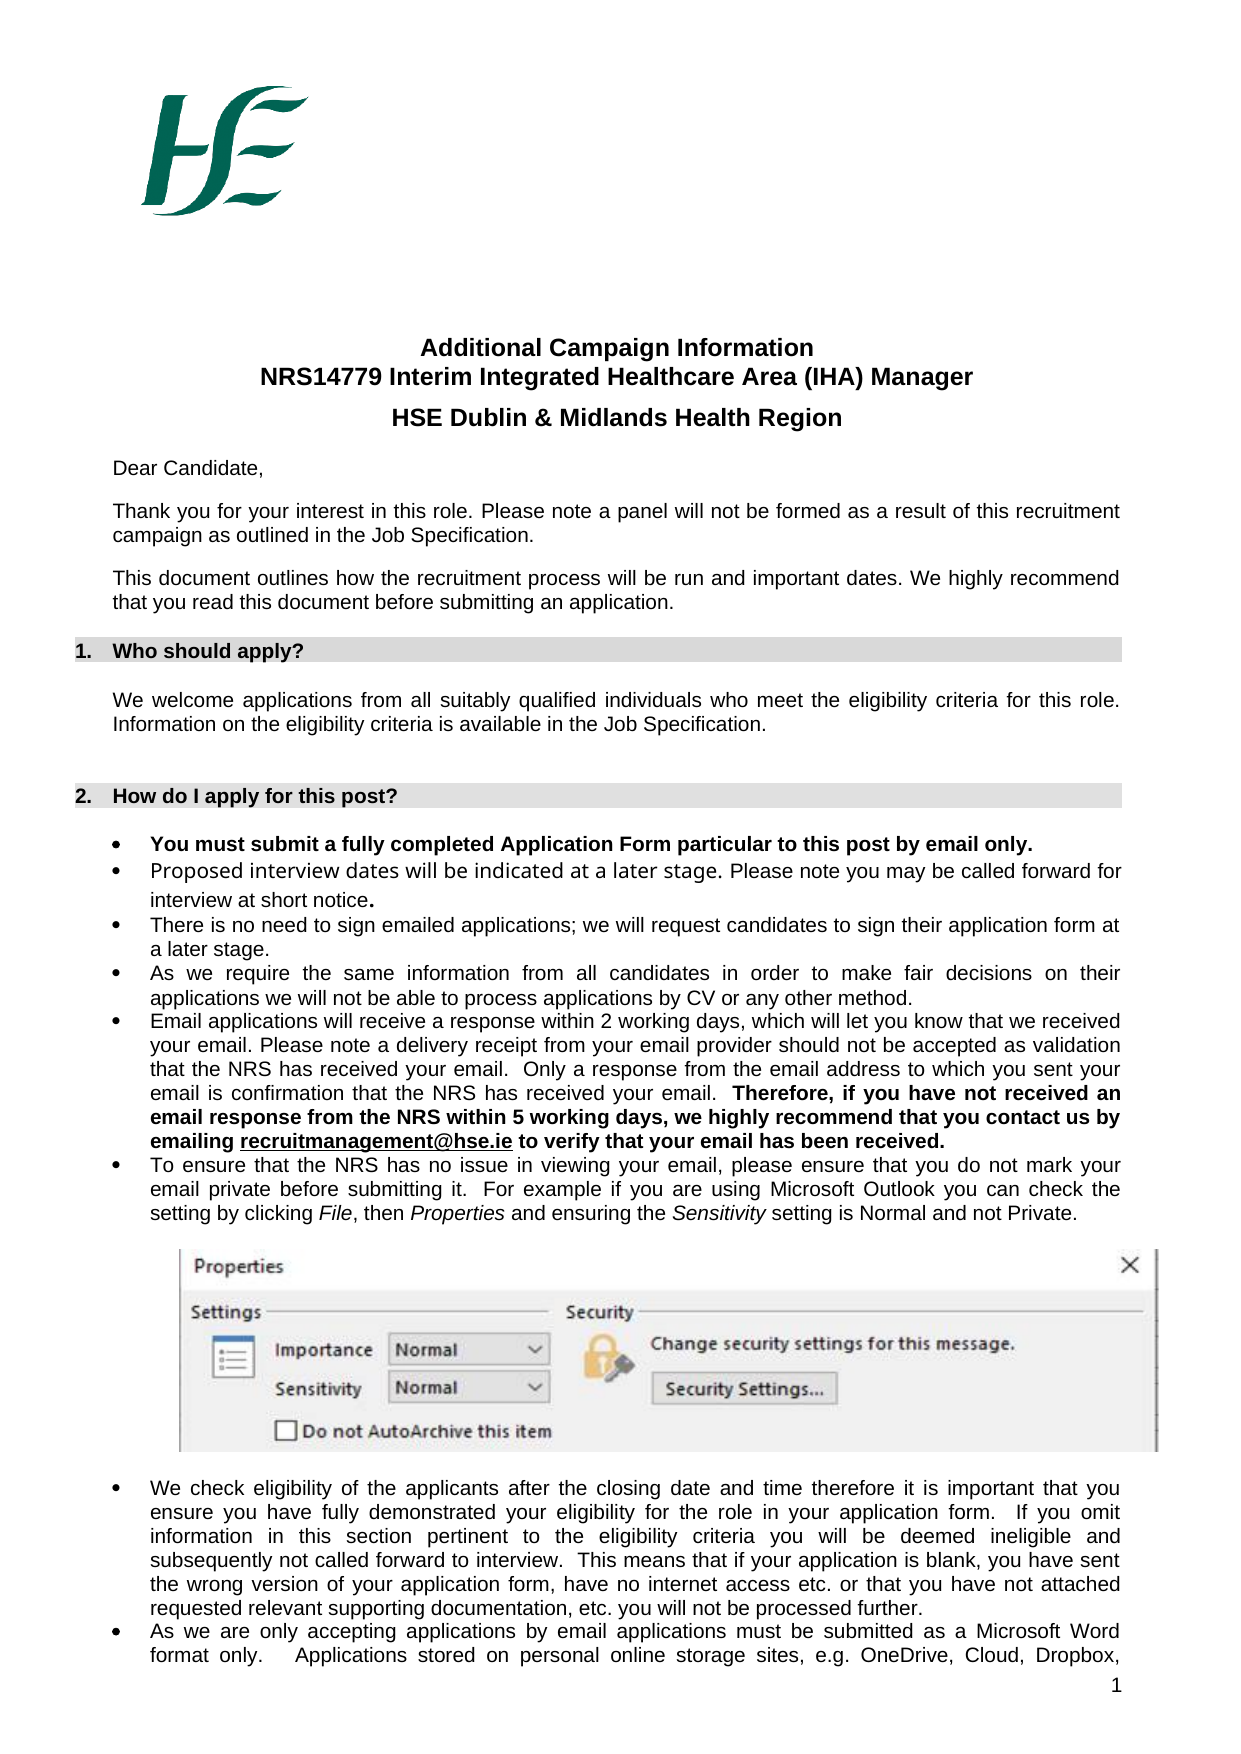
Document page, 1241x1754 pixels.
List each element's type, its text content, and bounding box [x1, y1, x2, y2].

picture [179, 1249, 1159, 1452]
text NRS14779 Interim Integrated Healthcare Area (IHA) Manager [112, 361, 1122, 390]
list There is no need to sign emailed applications; we will request candidates to sign their application form at a later stage. [112, 913, 1122, 961]
text Additional Campaign Information [112, 333, 1122, 361]
list Who should apply? [75, 637, 1122, 662]
text Dear Candidate, [112, 455, 1122, 479]
list Email applications will receive a response within 2 working days, which will let you know that we received your email. Please note a delivery receipt from your email provider should not be accepted as validation that the NRS has received your email. Only a response from the email address to which you sent your email is confirmation that the NRS has received your email. Therefore, if you have not received an email response from the NRS within 5 working days, we highly recommend that you contact us by emailing recruitmanagement@hse.ie to verify that your email has been received. [112, 1009, 1122, 1153]
text We welcome applications from all suitably qualified individuals who meet the eligibility criteria for this role. Information on the eligibility criteria is available in the Job Specification. [112, 687, 1122, 735]
list We check eligibility of the applicants after the closing date and time therefore it is important that you ensure you have fully demonstrated your eligibility for the role in your application form. If you omit information in this section pertinent to the eligibility criteria you will be deemed ineligible and subsequently not called forward to interview. This means that if your application is blank, you have sent the wrong version of your application form, have no internet access etc. or that you have not attached requested relevant supporting documentation, etc. you will not be processed further. [112, 1475, 1122, 1619]
text HSE Dublin & Midlands Health Region [112, 403, 1122, 431]
picture [114, 60, 332, 242]
list As we require the same information from all candidates in order to make fair decisions on their applications we will not be able to process applications by CV or any other method. [112, 961, 1122, 1009]
list To ensure that the NRS has no issue in viewing your email, please ensure that you do not mark your email private before submitting it. For example if you are using Microsoft Outlook you can check the setting by clicking File, then Properties and ensuring the Sensitivity setting is Normal and not Private. [112, 1153, 1122, 1225]
list Proposed interview dates will be indicated at a later stage. Please note you may be called forward for interview at short notice. [112, 856, 1122, 913]
list You must submit a fully completed Application Form particular to this post by email only. [112, 832, 1122, 856]
list How do I apply for this post? [75, 783, 1122, 808]
text This document outlines how the recruitment process will be run and important dates. We highly recommend that you read this document before submitting an application. [112, 566, 1122, 613]
text Thank you for your interest in this role. Please note a panel will not be formed as a result of this recruitment campaign as outlined in the Job Specification. [112, 498, 1122, 546]
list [112, 1619, 1122, 1667]
